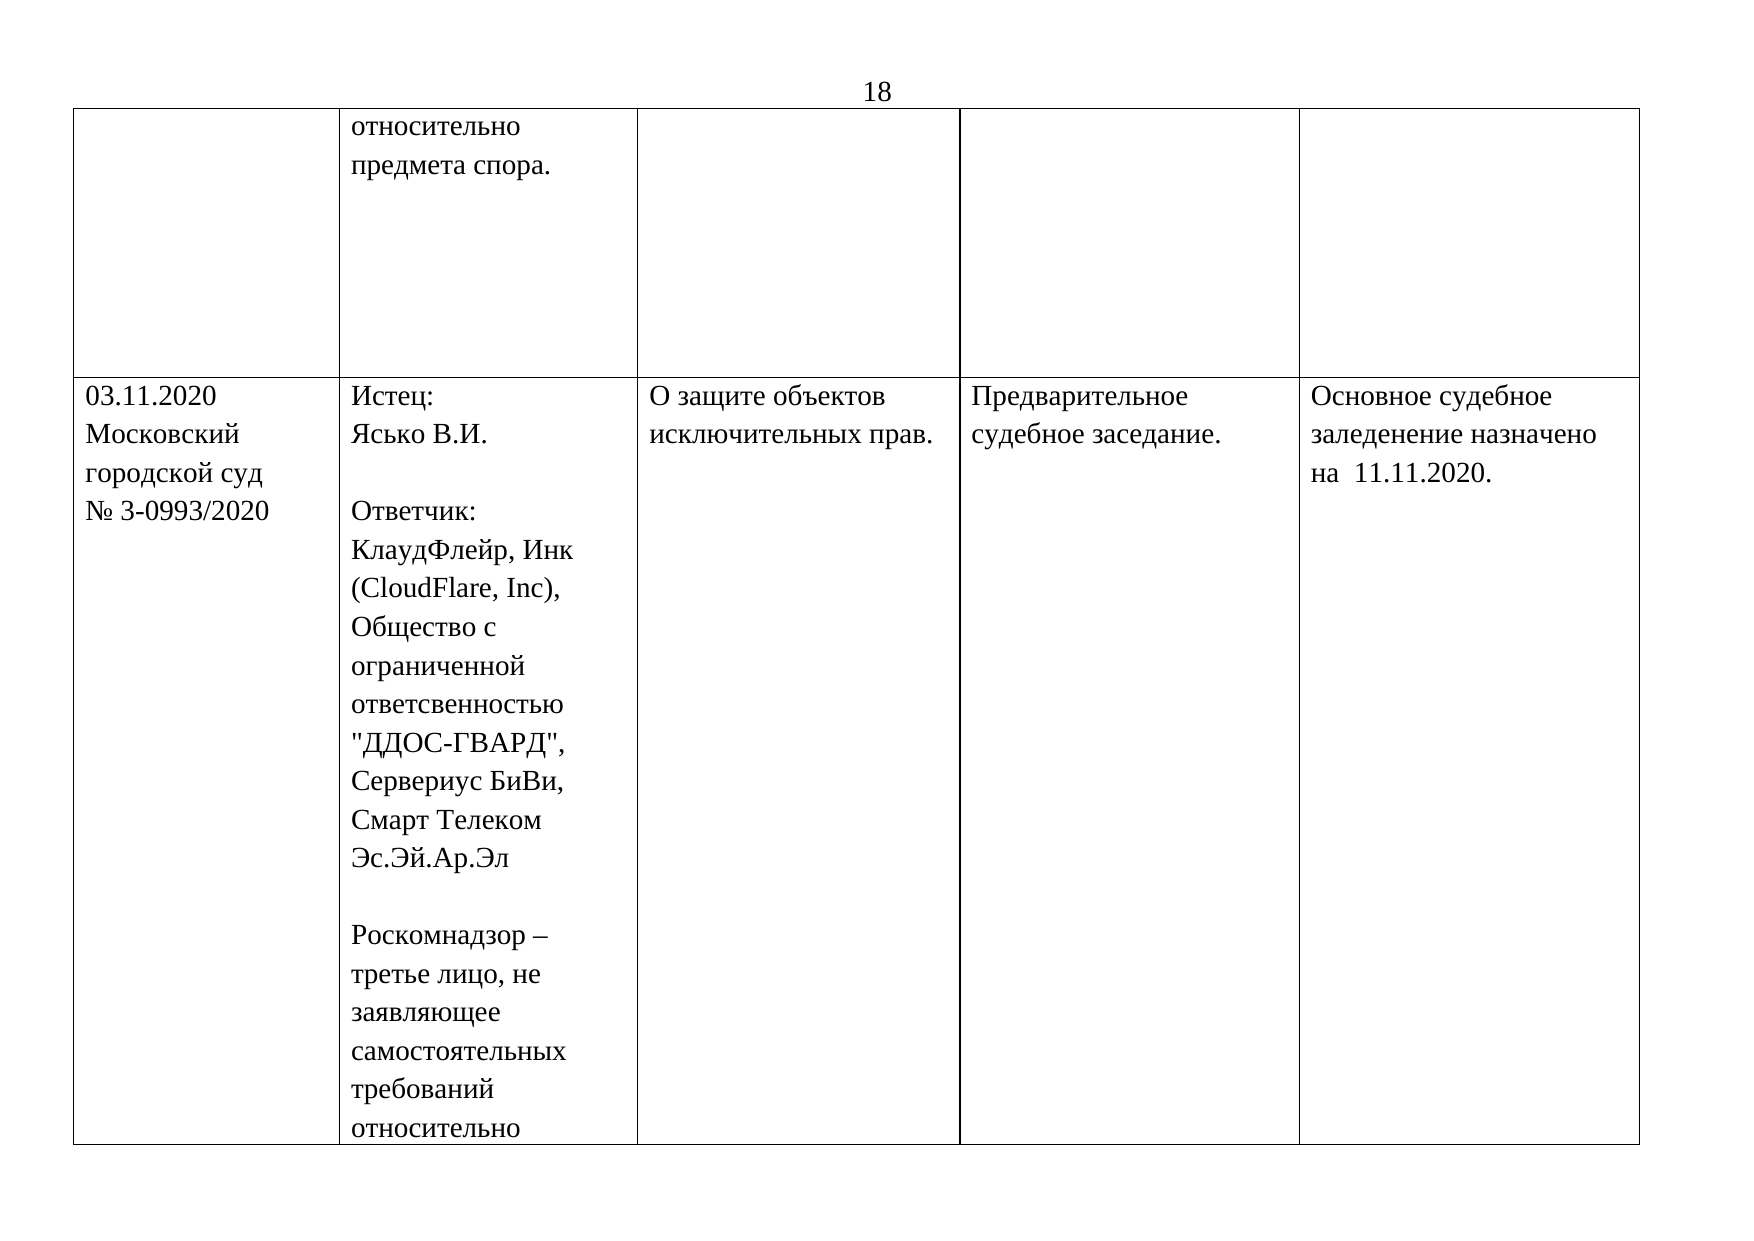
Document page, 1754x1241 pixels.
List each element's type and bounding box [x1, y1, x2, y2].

table_cell [961, 109, 1299, 377]
table_cell [961, 378, 1299, 1144]
table_cell [74, 378, 339, 1144]
table_cell [340, 109, 637, 377]
table_cell [638, 109, 959, 377]
table_cell [638, 378, 959, 1144]
table_cell [1300, 378, 1639, 1144]
table_cell [74, 109, 339, 377]
table_cell [340, 378, 637, 1144]
table_cell [1300, 109, 1639, 377]
